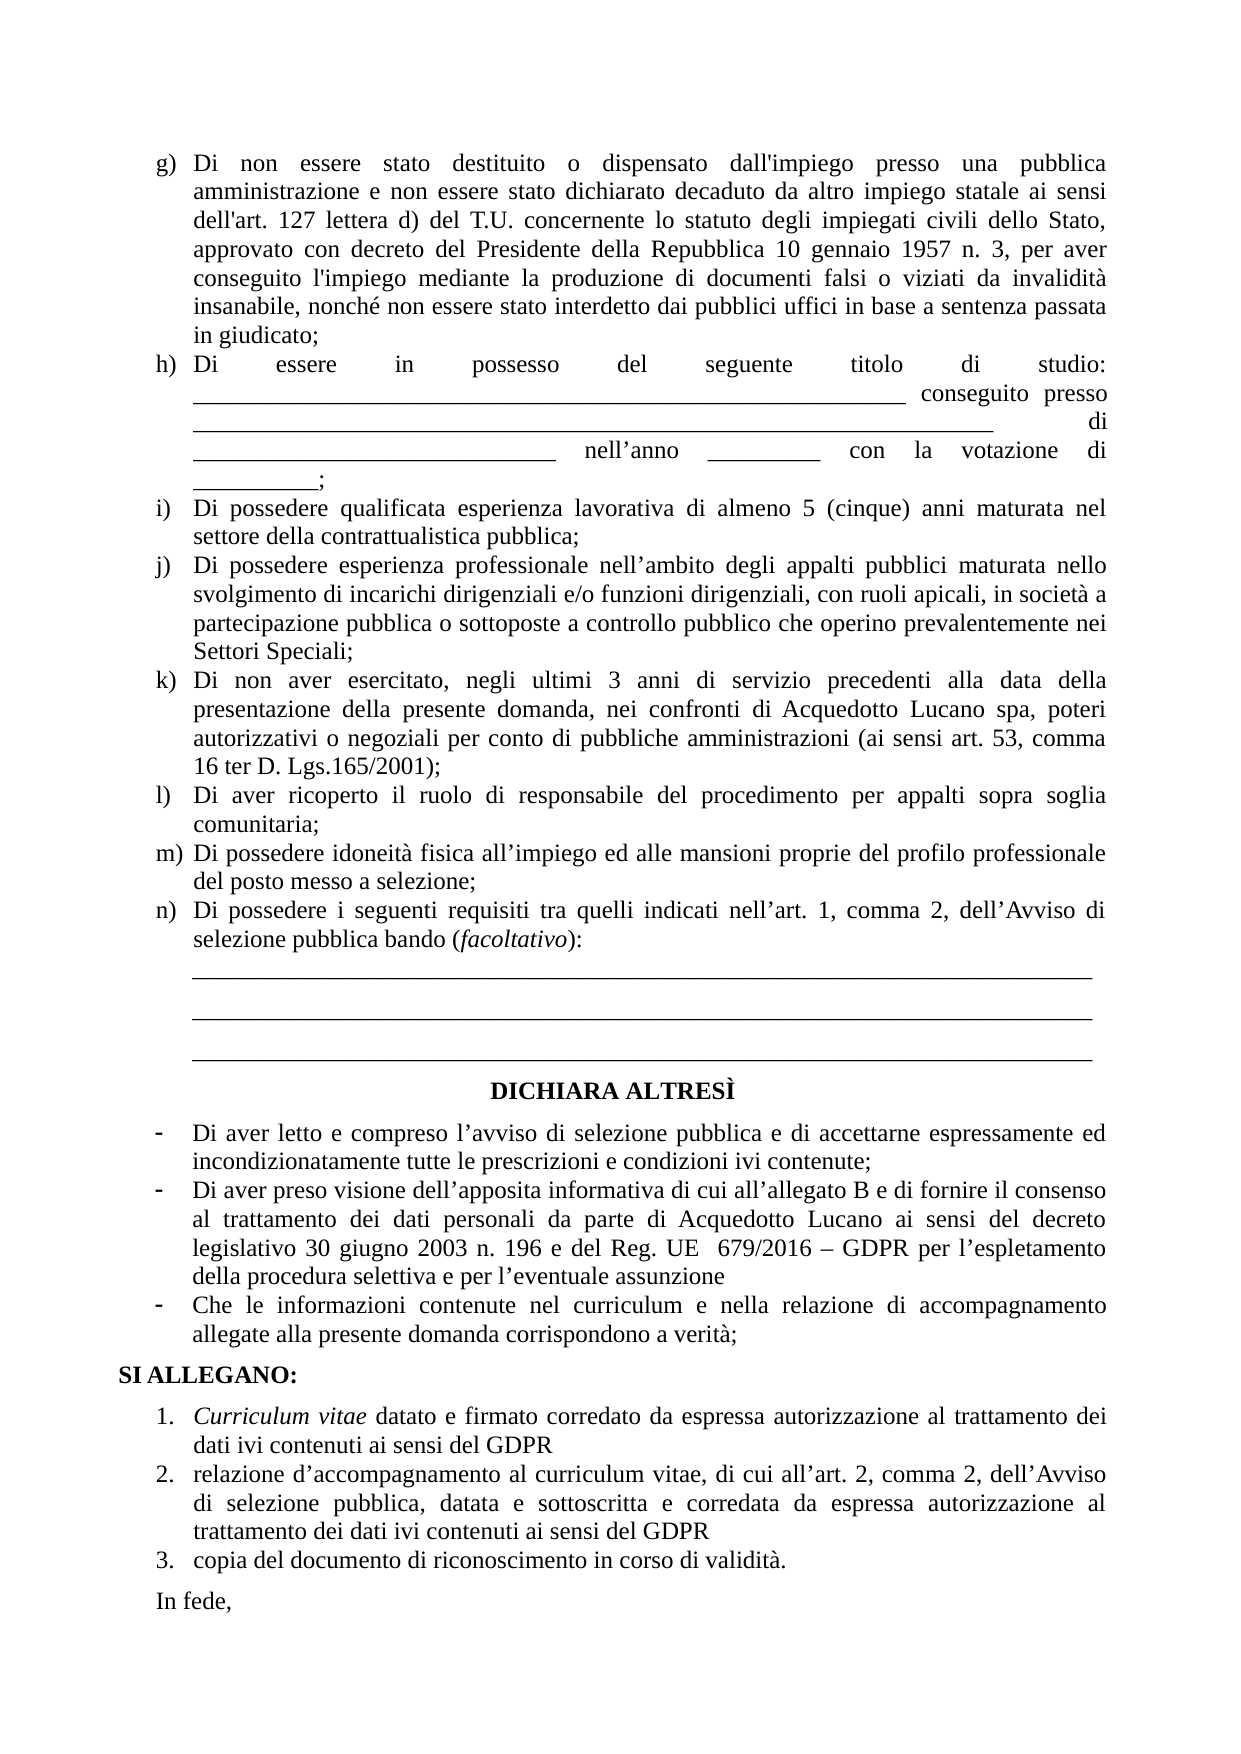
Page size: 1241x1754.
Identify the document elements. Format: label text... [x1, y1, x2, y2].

list Di aver ricoperto il ruolo di responsabile del procedimento per appalti sopra soglia comunitaria; [156, 780, 1107, 838]
list Curriculum vitae datato e firmato corredato da espressa autorizzazione al trattamento dei dati ivi contenuti ai sensi del GDPR [156, 1401, 1107, 1459]
text ________________________________________________________________________ [192, 994, 1107, 1023]
text SI ALLEGANO: [118, 1360, 1107, 1389]
text In fede, [156, 1586, 1107, 1615]
list Che le informazioni contenute nel curriculum e nella relazione di accompagnamento allegate alla presente domanda corrispondono a verità; [154, 1290, 1107, 1348]
list Di possedere i seguenti requisiti tra quelli indicati nell’art. 1, comma 2, dell’Avviso di selezione pubblica bando (facoltativo): [156, 895, 1107, 953]
list Di aver preso visione dell’apposita informativa di cui all’allegato B e di fornire il consenso al trattamento dei dati personali da parte di Acquedotto Lucano ai sensi del decreto legislativo 30 giugno 2003 n. 196 e del Reg. UE 679/2016 – GDPR per l’espletamento della procedura selettiva e per l’eventuale assunzione [154, 1175, 1107, 1290]
list Di possedere esperienza professionale nell’ambito degli appalti pubblici maturata nello svolgimento di incarichi dirigenziali e/o funzioni dirigenziali, con ruoli apicali, in società a partecipazione pubblica o sottoposte a controllo pubblico che operino prevalentemente nei Settori Speciali; [156, 550, 1107, 665]
text ________________________________________________________________________ [192, 1035, 1107, 1064]
list relazione d’accompagnamento al curriculum vitae, di cui all’art. 2, comma 2, dell’Avviso di selezione pubblica, datata e sottoscritta e corredata da espressa autorizzazione al trattamento dei dati ivi contenuti ai sensi del GDPR [156, 1459, 1107, 1545]
text ________________________________________________________________________ [192, 953, 1107, 981]
list Di aver letto e compreso l’avviso di selezione pubblica e di accettarne espressamente ed incondizionatamente tutte le prescrizioni e condizioni ivi contenute; [154, 1118, 1107, 1175]
list Di possedere idoneità fisica all’impiego ed alle mansioni proprie del profilo professionale del posto messo a selezione; [156, 838, 1107, 895]
list Di essere in possesso del seguente titolo di studio: _________________________________________________________ conseguito presso ________________________________________________________________ di _____________________________ nell’anno _________ con la votazione di __________; [156, 349, 1107, 493]
text DICHIARA ALTRESÌ [118, 1076, 1107, 1105]
list Di non essere stato destituito o dispensato dall'impiego presso una pubblica amministrazione e non essere stato dichiarato decaduto da altro impiego statale ai sensi dell'art. 127 lettera d) del T.U. concernente lo statuto degli impiegati civili dello Stato, approvato con decreto del Presidente della Repubblica 10 gennaio 1957 n. 3, per aver conseguito l'impiego mediante la produzione di documenti falsi o viziati da invalidità insanabile, nonché non essere stato interdetto dai pubblici uffici in base a sentenza passata in giudicato; [156, 148, 1107, 349]
list copia del documento di riconoscimento in corso di validità. [156, 1545, 1107, 1574]
list Di non aver esercitato, negli ultimi 3 anni di servizio precedenti alla data della presentazione della presente domanda, nei confronti di Acquedotto Lucano spa, poteri autorizzativi o negoziali per conto di pubbliche amministrazioni (ai sensi art. 53, comma 16 ter D. Lgs.165/2001); [156, 665, 1107, 780]
list Di possedere qualificata esperienza lavorativa di almeno 5 (cinque) anni maturata nel settore della contrattualistica pubblica; [156, 493, 1107, 550]
